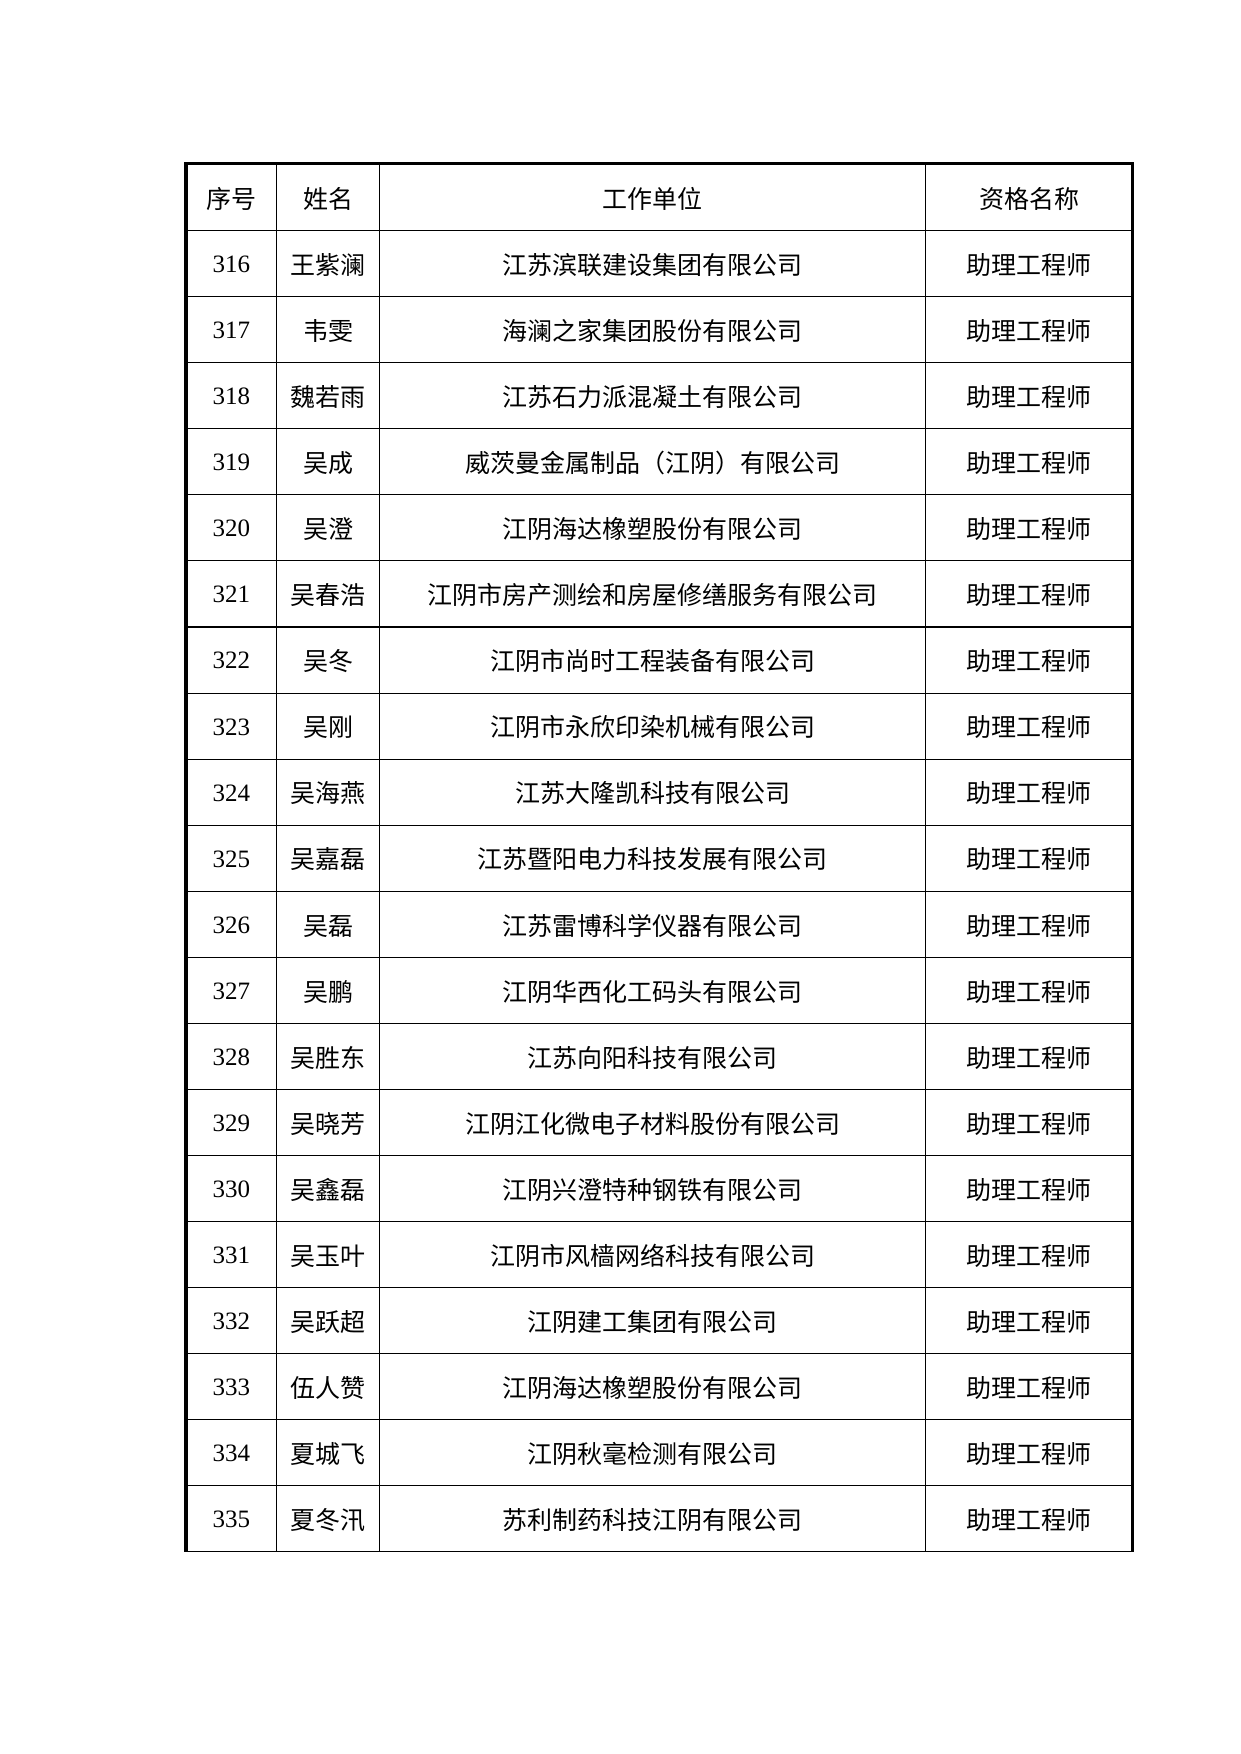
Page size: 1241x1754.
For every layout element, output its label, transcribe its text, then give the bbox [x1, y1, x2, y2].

table_header 资格名称 [926, 165, 1131, 230]
table_cell 助理工程师 [926, 1090, 1131, 1155]
table_cell 324 [188, 760, 276, 824]
table_cell 326 [188, 892, 276, 957]
table_cell 助理工程师 [926, 694, 1131, 758]
table_cell 332 [188, 1288, 276, 1353]
table_cell 助理工程师 [926, 429, 1131, 494]
table_cell 助理工程师 [926, 297, 1131, 362]
table_cell 海澜之家集团股份有限公司 [380, 297, 925, 362]
table_cell 吴刚 [277, 694, 379, 758]
table_cell 助理工程师 [926, 760, 1131, 824]
table_cell 助理工程师 [926, 1420, 1131, 1485]
table_cell 江苏滨联建设集团有限公司 [380, 231, 925, 296]
table_cell 江阴海达橡塑股份有限公司 [380, 1354, 925, 1419]
table_cell 苏利制药科技江阴有限公司 [380, 1486, 925, 1551]
table_cell 助理工程师 [926, 1156, 1131, 1221]
table_cell 江阴兴澄特种钢铁有限公司 [380, 1156, 925, 1221]
table_cell 江苏石力派混凝土有限公司 [380, 363, 925, 428]
table_cell 助理工程师 [926, 1288, 1131, 1353]
table_cell 吴澄 [277, 495, 379, 560]
table_cell 325 [188, 826, 276, 891]
table_cell 助理工程师 [926, 628, 1131, 692]
table_cell 助理工程师 [926, 363, 1131, 428]
table_cell 329 [188, 1090, 276, 1155]
table_cell 助理工程师 [926, 1222, 1131, 1287]
table_cell 助理工程师 [926, 1486, 1131, 1551]
table_cell 吴鑫磊 [277, 1156, 379, 1221]
table_cell 吴磊 [277, 892, 379, 957]
table_cell 317 [188, 297, 276, 362]
table_cell 吴跃超 [277, 1288, 379, 1353]
table_cell 伍人赞 [277, 1354, 379, 1419]
table_cell 江苏大隆凯科技有限公司 [380, 760, 925, 824]
table_cell 韦雯 [277, 297, 379, 362]
table_cell 320 [188, 495, 276, 560]
table_cell 助理工程师 [926, 1354, 1131, 1419]
table_cell 335 [188, 1486, 276, 1551]
table_cell 王紫澜 [277, 231, 379, 296]
table_cell 322 [188, 628, 276, 692]
table_cell 331 [188, 1222, 276, 1287]
table_cell 助理工程师 [926, 1024, 1131, 1089]
table_cell 江阴华西化工码头有限公司 [380, 958, 925, 1023]
table_cell 江苏向阳科技有限公司 [380, 1024, 925, 1089]
table_cell 威茨曼金属制品（江阴）有限公司 [380, 429, 925, 494]
table_cell 327 [188, 958, 276, 1023]
table_cell 吴嘉磊 [277, 826, 379, 891]
table_cell 江阴海达橡塑股份有限公司 [380, 495, 925, 560]
table_cell 吴胜东 [277, 1024, 379, 1089]
table_cell 江阴市永欣印染机械有限公司 [380, 694, 925, 758]
table_cell 夏冬汛 [277, 1486, 379, 1551]
table_cell 321 [188, 561, 276, 626]
table_cell 江苏雷博科学仪器有限公司 [380, 892, 925, 957]
table_cell 助理工程师 [926, 561, 1131, 626]
table_cell 江苏暨阳电力科技发展有限公司 [380, 826, 925, 891]
table_cell 江阴市风樯网络科技有限公司 [380, 1222, 925, 1287]
table_cell 吴海燕 [277, 760, 379, 824]
table_cell 吴鹏 [277, 958, 379, 1023]
table_cell 江阴市房产测绘和房屋修缮服务有限公司 [380, 561, 925, 626]
table_cell 江阴建工集团有限公司 [380, 1288, 925, 1353]
table_cell 助理工程师 [926, 958, 1131, 1023]
table_cell 助理工程师 [926, 826, 1131, 891]
table_cell 江阴江化微电子材料股份有限公司 [380, 1090, 925, 1155]
table_cell 助理工程师 [926, 495, 1131, 560]
table_cell 328 [188, 1024, 276, 1089]
table_header 序号 [188, 165, 276, 230]
table_cell 吴晓芳 [277, 1090, 379, 1155]
table_cell 319 [188, 429, 276, 494]
table_cell 助理工程师 [926, 892, 1131, 957]
table_cell 吴玉叶 [277, 1222, 379, 1287]
table_cell 夏城飞 [277, 1420, 379, 1485]
table_cell 333 [188, 1354, 276, 1419]
table_cell 316 [188, 231, 276, 296]
table_cell 323 [188, 694, 276, 758]
table_cell 吴春浩 [277, 561, 379, 626]
table_cell 吴冬 [277, 628, 379, 692]
table_cell 助理工程师 [926, 231, 1131, 296]
table_header 姓名 [277, 165, 379, 230]
table_cell 330 [188, 1156, 276, 1221]
table_cell 江阴秋毫检测有限公司 [380, 1420, 925, 1485]
table_header 工作单位 [380, 165, 925, 230]
table_cell 吴成 [277, 429, 379, 494]
table_cell 江阴市尚时工程装备有限公司 [380, 628, 925, 692]
table_cell 魏若雨 [277, 363, 379, 428]
table_cell 334 [188, 1420, 276, 1485]
table_cell 318 [188, 363, 276, 428]
